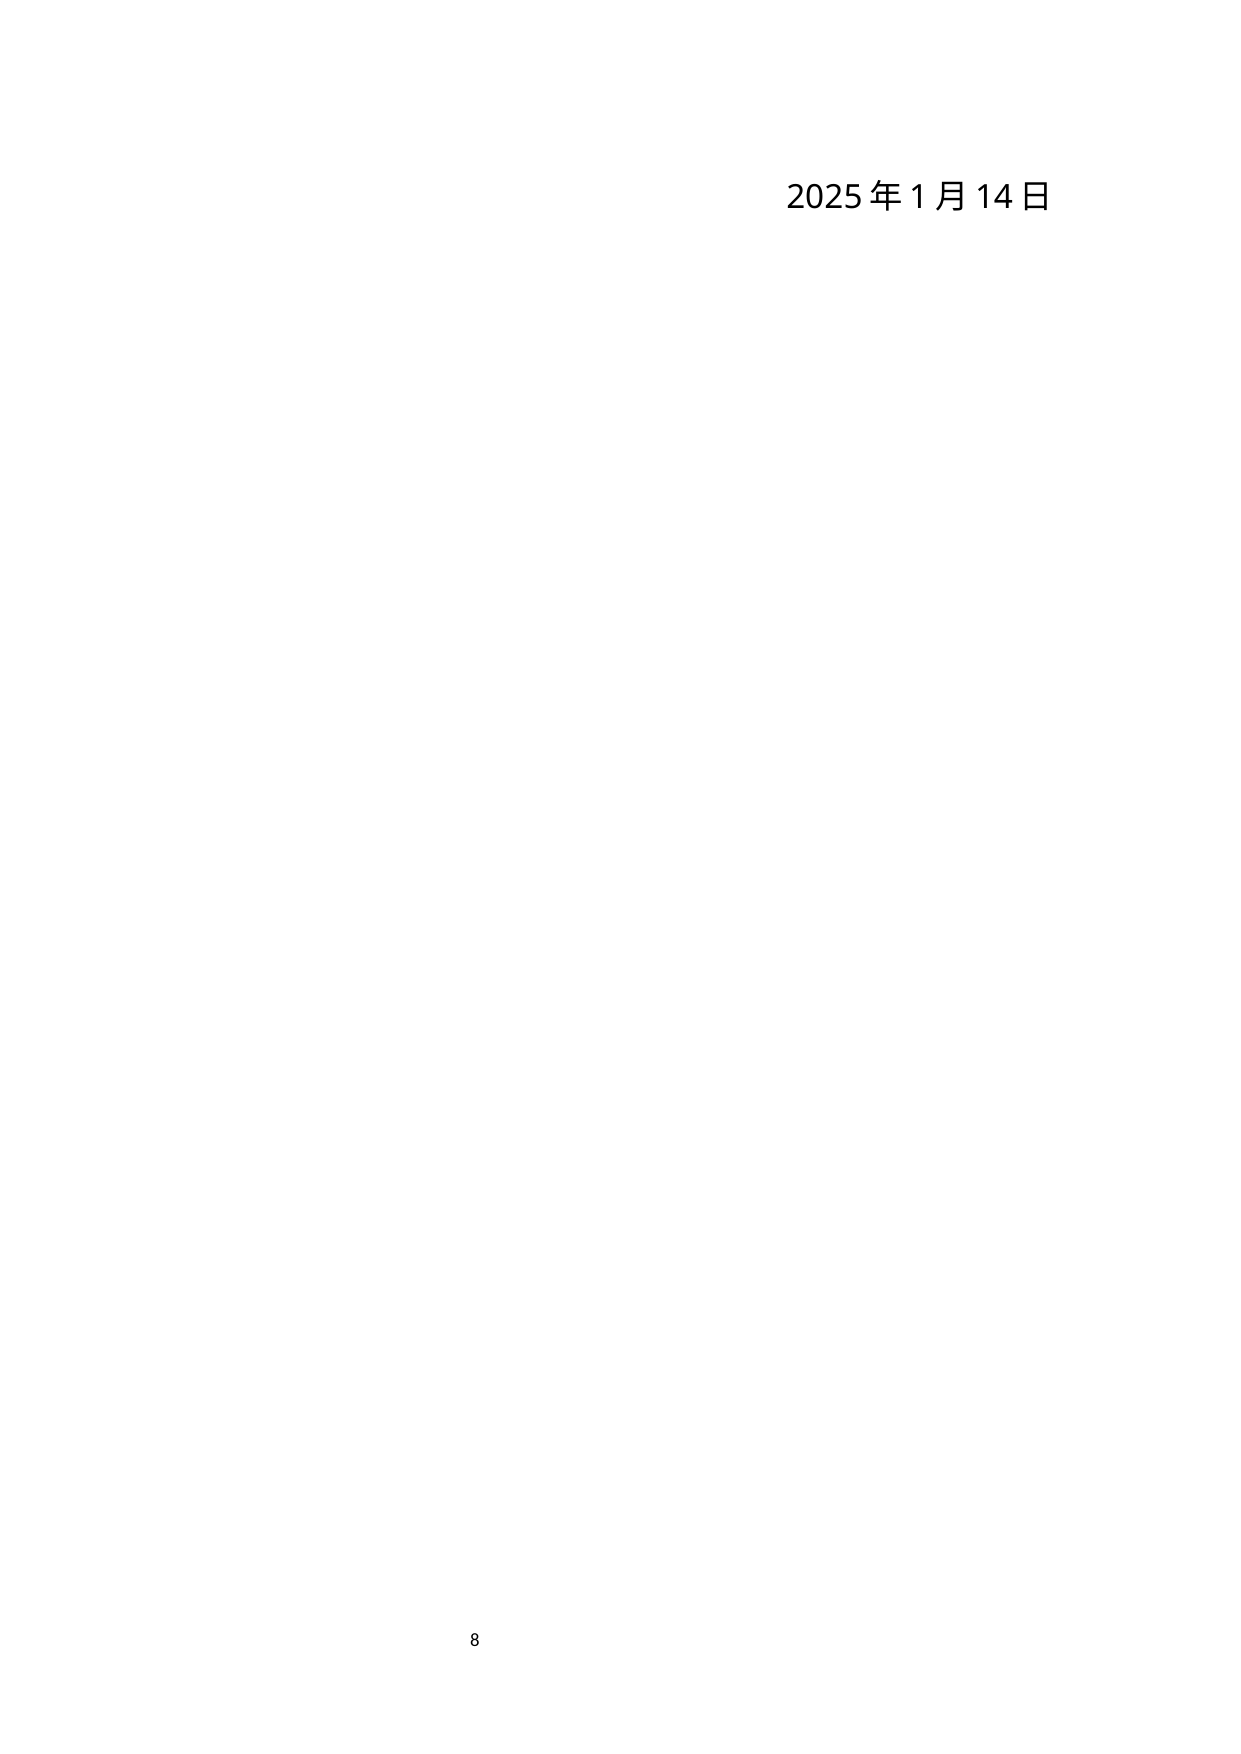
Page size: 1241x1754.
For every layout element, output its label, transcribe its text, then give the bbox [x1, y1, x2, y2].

text 2025年1月14日 [187, 162, 1053, 227]
